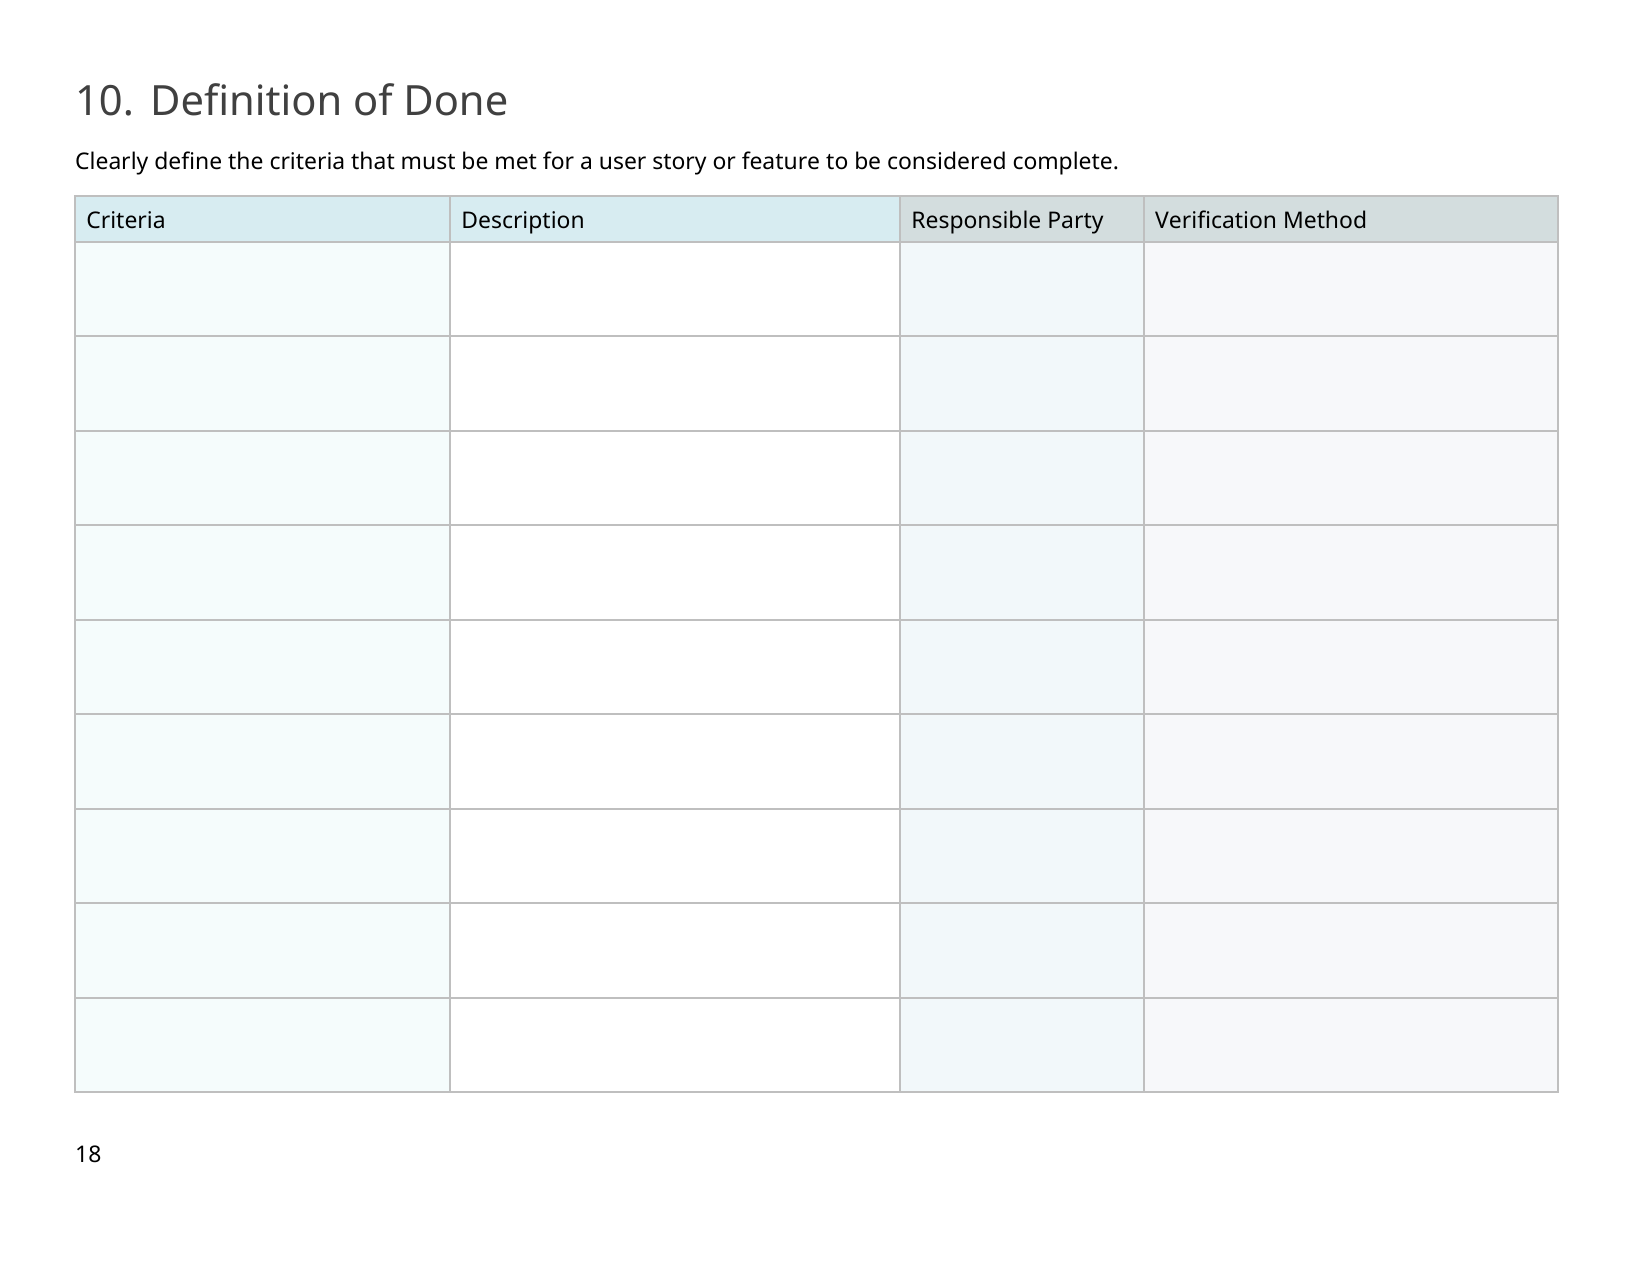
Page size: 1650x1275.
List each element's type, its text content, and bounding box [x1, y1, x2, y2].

table_cell [1145, 715, 1557, 808]
subtitle Definition of Done [75, 71, 1590, 128]
table_cell [76, 243, 449, 335]
table_cell [451, 621, 899, 713]
table_cell [1145, 337, 1557, 430]
table_cell [76, 904, 449, 997]
table_cell [1145, 621, 1557, 713]
table_cell [451, 999, 899, 1091]
table_cell [1145, 526, 1557, 619]
table_cell [901, 621, 1143, 713]
table_cell [901, 715, 1143, 808]
table_header Responsible Party [901, 197, 1143, 241]
table_cell [451, 715, 899, 808]
table_cell [76, 526, 449, 619]
table_cell [451, 432, 899, 524]
table_cell [901, 999, 1143, 1091]
table_cell [1145, 243, 1557, 335]
table_cell [901, 526, 1143, 619]
table_cell [1145, 432, 1557, 524]
table_cell [1145, 999, 1557, 1091]
table_cell [76, 810, 449, 902]
table_cell [451, 526, 899, 619]
table_cell [1145, 810, 1557, 902]
table_cell [901, 810, 1143, 902]
table_cell [451, 337, 899, 430]
text Clearly define the criteria that must be met for a user story or feature to be considered complete. [75, 145, 1577, 176]
table_cell [76, 715, 449, 808]
table_header Criteria [76, 197, 449, 241]
table_cell [76, 337, 449, 430]
table_cell [76, 999, 449, 1091]
table_cell [901, 243, 1143, 335]
table_cell [451, 904, 899, 997]
table_cell [901, 337, 1143, 430]
table_cell [451, 810, 899, 902]
table_cell [901, 432, 1143, 524]
table_cell [1145, 904, 1557, 997]
table_header Description [451, 197, 899, 241]
table_cell [76, 621, 449, 713]
table_cell [76, 432, 449, 524]
table_cell [451, 243, 899, 335]
table_header Verification Method [1145, 197, 1557, 241]
table_cell [901, 904, 1143, 997]
